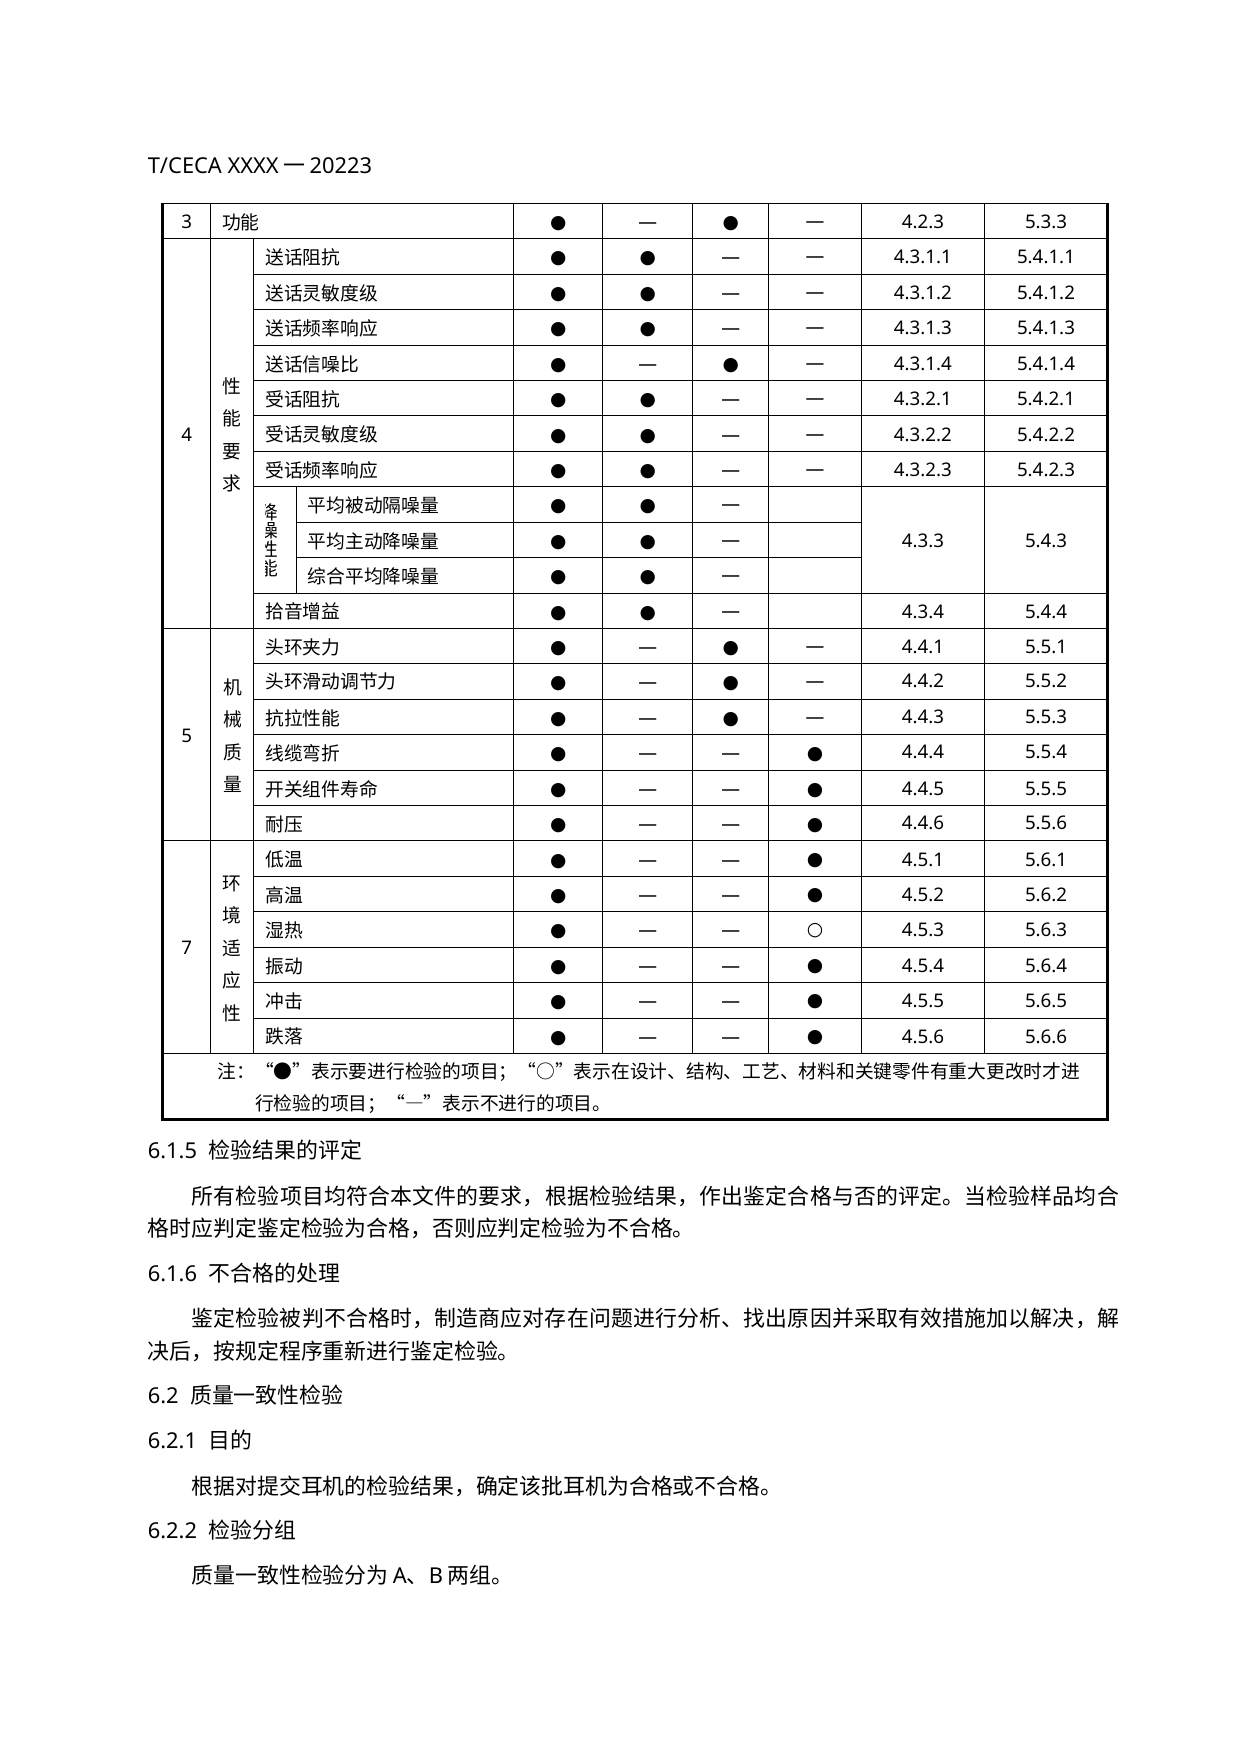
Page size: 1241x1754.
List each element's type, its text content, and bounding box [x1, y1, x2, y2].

table_cell 高温 [254, 877, 513, 911]
table_cell 5.5.6 [985, 806, 1106, 840]
table_cell — [603, 204, 692, 238]
table_cell ● [514, 664, 602, 699]
table_cell ● [514, 346, 602, 380]
table_cell ● [514, 381, 602, 415]
text 根据对提交耳机的检验结果，确定该批耳机为合格或不合格。 [148, 1468, 1122, 1501]
table_cell ○ [769, 912, 861, 947]
table_cell 耐压 [254, 806, 513, 840]
table_cell 环境适应性 [211, 841, 253, 1053]
table_cell 5.6.2 [985, 877, 1106, 911]
table_cell ● [603, 594, 692, 628]
table_cell ● [514, 204, 602, 238]
text 6.1.5 检验结果的评定 [148, 1133, 1122, 1166]
table_cell ● [514, 771, 602, 805]
table_cell — [769, 346, 861, 380]
table_cell [769, 558, 861, 592]
table_cell 低温 [254, 841, 513, 876]
table_cell — [693, 806, 768, 840]
table_cell — [769, 275, 861, 309]
table_cell ● [514, 239, 602, 274]
table_cell — [769, 416, 861, 451]
table_cell — [603, 983, 692, 1017]
table_cell ● [693, 629, 768, 663]
table_cell 4.5.6 [862, 1019, 984, 1053]
table_cell — [603, 948, 692, 982]
table_cell 5.6.1 [985, 841, 1106, 876]
table_cell 受话灵敏度级 [254, 416, 513, 451]
table_cell ● [693, 346, 768, 380]
table_cell 性能 要求 [211, 239, 253, 628]
table_cell 平均被动隔噪量 [297, 487, 513, 522]
table_cell 5 [164, 629, 210, 840]
table_cell 4.4.3 [862, 700, 984, 734]
table_cell 4.3.2.2 [862, 416, 984, 451]
table_cell — [603, 877, 692, 911]
table_cell ● [514, 594, 602, 628]
table_cell ● [514, 558, 602, 592]
table_cell ● [514, 983, 602, 1017]
table_cell 4.4.6 [862, 806, 984, 840]
table_cell 抗拉性能 [254, 700, 513, 734]
table_cell 4.5.1 [862, 841, 984, 876]
table_cell 综合平均降噪量 [297, 558, 513, 592]
table_cell — [769, 700, 861, 734]
table_cell 机械质量 [211, 629, 253, 840]
table_cell — [603, 771, 692, 805]
table_cell ● [769, 1019, 861, 1053]
table_cell 4.3.1.2 [862, 275, 984, 309]
table_cell ● [514, 948, 602, 982]
table_cell 5.4.3 [985, 487, 1106, 592]
table_cell 5.3.3 [985, 204, 1106, 238]
table_cell ● [603, 523, 692, 557]
table_cell 平均主动降噪量 [297, 523, 513, 557]
table_cell ● [769, 806, 861, 840]
table_cell 线缆弯折 [254, 735, 513, 769]
table_cell ● [769, 771, 861, 805]
table_cell — [769, 664, 861, 699]
table_cell 送话信噪比 [254, 346, 513, 380]
table_cell 4.4.1 [862, 629, 984, 663]
table_cell ● [693, 664, 768, 699]
table_cell — [693, 771, 768, 805]
text 6.2.2 检验分组 [148, 1513, 1122, 1546]
table_cell [769, 487, 861, 522]
table_cell 送话频率响应 [254, 310, 513, 344]
table_cell — [693, 948, 768, 982]
table_cell — [769, 204, 861, 238]
table_cell — [603, 912, 692, 947]
table_cell ● [514, 841, 602, 876]
table_cell 5.5.1 [985, 629, 1106, 663]
table_cell 4.3.2.1 [862, 381, 984, 415]
table_cell 4.3.1.1 [862, 239, 984, 274]
table_cell ● [603, 239, 692, 274]
table_cell 5.6.3 [985, 912, 1106, 947]
table_cell — [603, 629, 692, 663]
table_cell — [603, 806, 692, 840]
table_cell — [693, 416, 768, 451]
table_cell — [603, 735, 692, 769]
table_cell 开关组件寿命 [254, 771, 513, 805]
table_cell ● [514, 912, 602, 947]
table_cell ● [514, 523, 602, 557]
table_cell 4 [164, 239, 210, 628]
table_cell — [693, 487, 768, 522]
table_cell 5.6.6 [985, 1019, 1106, 1053]
table_cell — [693, 983, 768, 1017]
table_cell 5.4.2.2 [985, 416, 1106, 451]
table_cell — [603, 346, 692, 380]
table_cell 5.4.1.2 [985, 275, 1106, 309]
table_cell 降噪性能 [254, 487, 296, 592]
table_cell — [603, 700, 692, 734]
table_cell — [769, 310, 861, 344]
table_cell 4.3.3 [862, 487, 984, 592]
table_cell 7 [164, 841, 210, 1053]
table_cell ● [603, 558, 692, 592]
table_cell ● [603, 452, 692, 486]
table_cell 4.5.2 [862, 877, 984, 911]
table_cell — [693, 841, 768, 876]
table_cell [769, 523, 861, 557]
table_cell 4.3.2.3 [862, 452, 984, 486]
table_cell — [769, 629, 861, 663]
table_cell 注：“●”表示要进行检验的项目；“○”表示在设计、结构、工艺、材料和关键零件有重大更改时才进行检验的项目；“—”表示不进行的项目。 [164, 1054, 1106, 1118]
table_cell ● [769, 841, 861, 876]
table_cell — [693, 735, 768, 769]
table_cell ● [514, 700, 602, 734]
table_cell — [693, 594, 768, 628]
table_cell ● [603, 310, 692, 344]
table_cell 送话阻抗 [254, 239, 513, 274]
table_cell — [693, 310, 768, 344]
text 质量一致性检验分为A、B两组。 [148, 1558, 1122, 1591]
table_cell — [603, 1019, 692, 1053]
table_cell — [693, 912, 768, 947]
table_cell 4.4.2 [862, 664, 984, 699]
table_cell 送话灵敏度级 [254, 275, 513, 309]
table_cell 4.2.3 [862, 204, 984, 238]
table_cell 4.4.5 [862, 771, 984, 805]
table_cell 头环滑动调节力 头环滑动调节力 [254, 664, 513, 699]
table_cell 5.5.2 [985, 664, 1106, 699]
table_cell 受话频率响应 [254, 452, 513, 486]
table_cell [769, 594, 861, 628]
table_cell ● [693, 204, 768, 238]
text 6.1.6 不合格的处理 [148, 1256, 1048, 1288]
table_cell ● [603, 487, 692, 522]
table_cell ● [603, 381, 692, 415]
text 鉴定检验被判不合格时，制造商应对存在问题进行分析、找出原因并采取有效措施加以解决，解决后，按规定程序重新进行鉴定检验。 [148, 1301, 1122, 1366]
text 所有检验项目均符合本文件的要求，根据检验结果，作出鉴定合格与否的评定。当检验样品均合格时应判定鉴定检验为合格，否则应判定检验为不合格。 [148, 1178, 1122, 1243]
table_cell ● [514, 1019, 602, 1053]
table_cell 功能 [211, 204, 513, 238]
table_cell ● [514, 735, 602, 769]
table_cell 振动 [254, 948, 513, 982]
table_cell — [693, 381, 768, 415]
table_cell 5.4.1.4 [985, 346, 1106, 380]
table_cell — [769, 452, 861, 486]
table_cell — [693, 239, 768, 274]
table_cell — [769, 239, 861, 274]
table_cell ● [769, 983, 861, 1017]
table_cell 4.3.1.3 [862, 310, 984, 344]
table_cell 5.5.3 [985, 700, 1106, 734]
table_cell — [693, 523, 768, 557]
table_cell 4.3.1.4 [862, 346, 984, 380]
table_cell — [693, 877, 768, 911]
table_cell — [693, 452, 768, 486]
table_cell 3 [164, 204, 210, 238]
table_cell — [603, 664, 692, 699]
table_cell 5.4.1.1 [985, 239, 1106, 274]
table_cell ● [693, 700, 768, 734]
table_cell 拾音增益 [254, 594, 513, 628]
table_cell 5.4.1.3 [985, 310, 1106, 344]
table_cell ● [514, 416, 602, 451]
table_cell 5.6.4 [985, 948, 1106, 982]
table_cell 4.5.4 [862, 948, 984, 982]
table_cell 4.4.4 [862, 735, 984, 769]
table_cell 5.5.5 [985, 771, 1106, 805]
table_cell ● [603, 416, 692, 451]
table_cell ● [514, 806, 602, 840]
table_cell 5.5.4 [985, 735, 1106, 769]
table_cell ● [769, 735, 861, 769]
table_cell 5.6.5 [985, 983, 1106, 1017]
text 6.2 质量一致性检验 [148, 1378, 1122, 1411]
table_cell — [603, 841, 692, 876]
table_cell ● [769, 948, 861, 982]
table_cell 4.3.4 [862, 594, 984, 628]
table_cell 头环夹力 [254, 629, 513, 663]
table_cell ● [769, 877, 861, 911]
table_cell 4.5.3 [862, 912, 984, 947]
table_cell 湿热 [254, 912, 513, 947]
table_cell — [693, 1019, 768, 1053]
table_cell 5.4.2.1 [985, 381, 1106, 415]
table_cell ● [603, 275, 692, 309]
table_cell ● [514, 877, 602, 911]
text 6.2.1 目的 [148, 1423, 1122, 1456]
table_cell 5.4.4 [985, 594, 1106, 628]
table_cell ● [514, 275, 602, 309]
table_cell — [693, 558, 768, 592]
table_cell 跌落 [254, 1019, 513, 1053]
table_cell ● [514, 487, 602, 522]
table_cell ● [514, 452, 602, 486]
table_cell — [769, 381, 861, 415]
table_cell ● [514, 629, 602, 663]
table_cell 4.5.5 [862, 983, 984, 1017]
table_cell 5.4.2.3 [985, 452, 1106, 486]
table_cell ● [514, 310, 602, 344]
table_cell 受话阻抗 [254, 381, 513, 415]
table_cell — [693, 275, 768, 309]
table_cell 冲击 [254, 983, 513, 1017]
